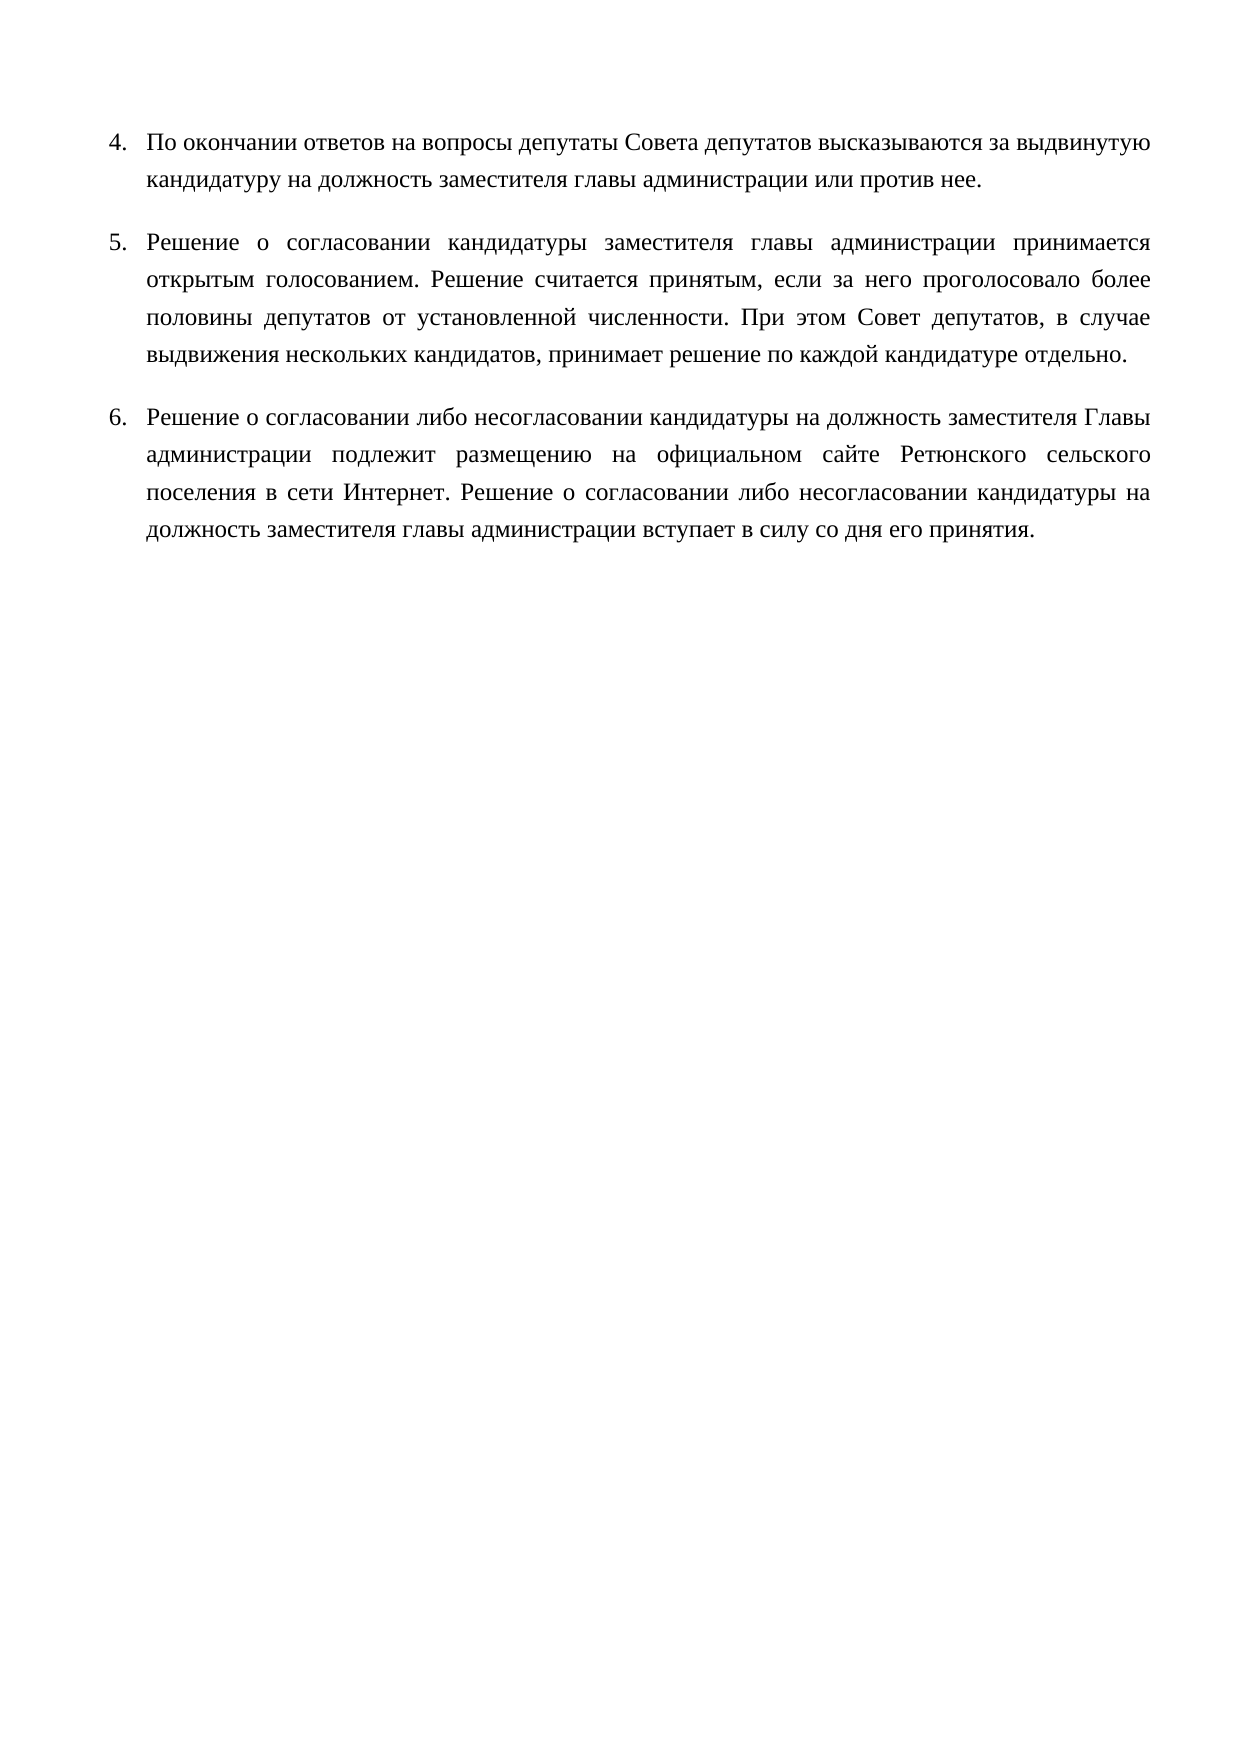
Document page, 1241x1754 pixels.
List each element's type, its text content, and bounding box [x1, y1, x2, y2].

list По окончании ответов на вопросы депутаты Совета депутатов высказываются за выдвинутую кандидатуру на должность заместителя главы администрации или против нее. [109, 118, 1152, 193]
list Решение о согласовании либо несогласовании кандидатуры на должность заместителя Главы администрации подлежит размещению на официальном сайте Ретюнского сельского поселения в сети Интернет. Решение о согласовании либо несогласовании кандидатуры на должность заместителя главы администрации вступает в силу со дня его принятия. [109, 393, 1152, 543]
list Решение о согласовании кандидатуры заместителя главы администрации принимается открытым голосованием. Решение считается принятым, если за него проголосовало более половины депутатов от установленной численности. При этом Совет депутатов, в случае выдвижения нескольких кандидатов, принимает решение по каждой кандидатуре отдельно. [109, 218, 1152, 368]
